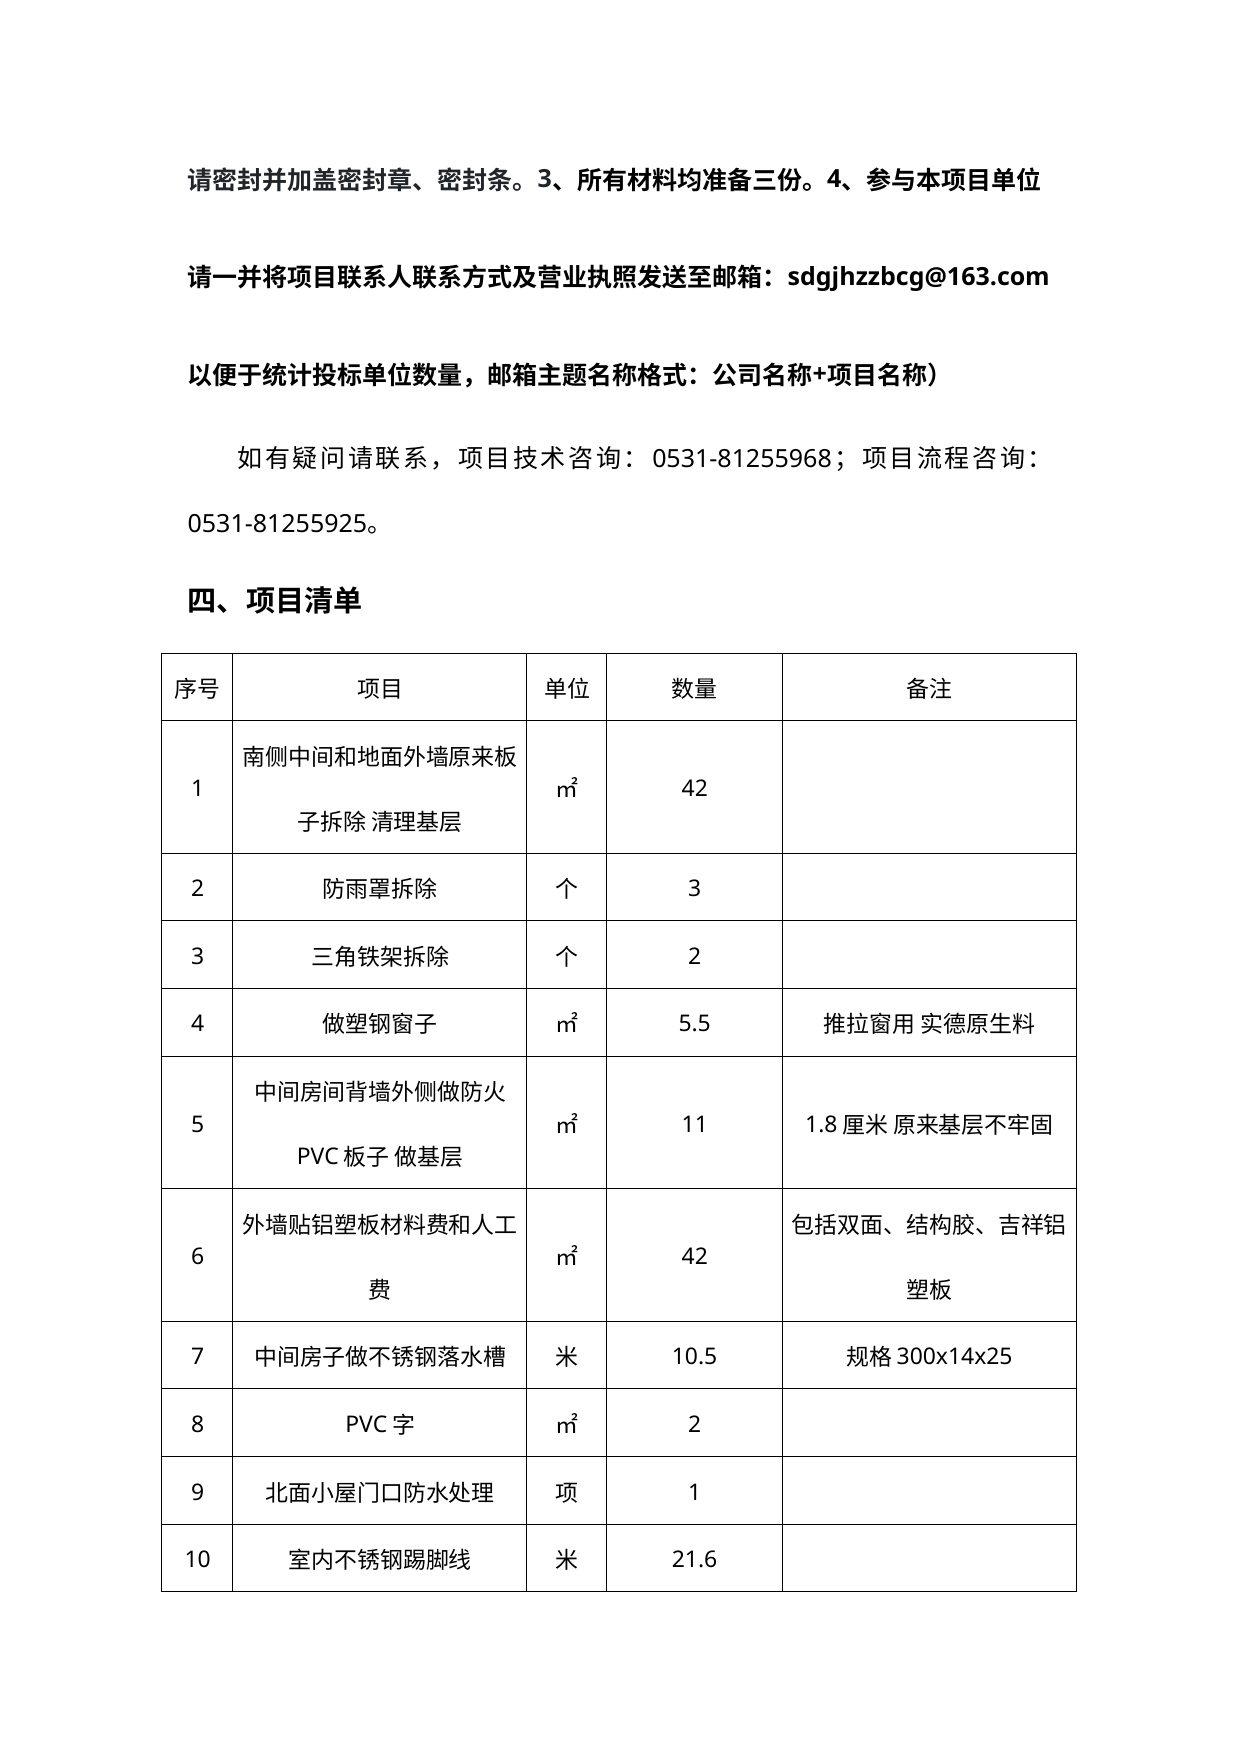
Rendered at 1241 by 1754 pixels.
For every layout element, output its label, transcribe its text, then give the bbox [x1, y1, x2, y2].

table_cell 米 [527, 1322, 606, 1388]
table_header 序号 [162, 654, 232, 720]
table_cell 9 [162, 1457, 232, 1523]
table_header 项目 [233, 654, 526, 720]
table_cell 中间房子做不锈钢落水槽 [233, 1322, 526, 1388]
table_cell 3 [162, 921, 232, 988]
table_cell 北面小屋门口防水处理 [233, 1457, 526, 1523]
table_cell 5.5 [607, 989, 782, 1056]
text 如有疑问请联系，项目技术咨询：0531-81255968；项目流程咨询：0531-81255925。 [187, 424, 1053, 554]
table_cell 个 [527, 921, 606, 988]
table_cell 1.8厘米 原来基层不牢固 [783, 1057, 1076, 1188]
table_cell 规格300x14x25 [783, 1322, 1076, 1388]
table_cell 推拉窗用 实德原生料 [783, 989, 1076, 1056]
table_cell ㎡ [527, 1189, 606, 1321]
table_cell 做塑钢窗子 [233, 989, 526, 1056]
table_cell 外墙贴铝塑板材料费和人工费 [233, 1189, 526, 1321]
table_cell 6 [162, 1189, 232, 1321]
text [187, 146, 1053, 406]
table_cell 4 [162, 989, 232, 1056]
table_cell [783, 1525, 1076, 1591]
table_cell 10 [162, 1525, 232, 1591]
table_cell [783, 1457, 1076, 1523]
table_cell ㎡ [527, 1389, 606, 1456]
table_cell 个 [527, 854, 606, 920]
table_cell 10.5 [607, 1322, 782, 1388]
table_cell 42 [607, 1189, 782, 1321]
table_cell 5 [162, 1057, 232, 1188]
table_cell [783, 921, 1076, 988]
table_cell [783, 854, 1076, 920]
table_cell 11 [607, 1057, 782, 1188]
table_cell 室内不锈钢踢脚线 [233, 1525, 526, 1591]
table_cell ㎡ [527, 1057, 606, 1188]
table_cell 2 [607, 1389, 782, 1456]
table_cell 1 [607, 1457, 782, 1523]
table_cell 包括双面、结构胶、吉祥铝塑板 [783, 1189, 1076, 1321]
table_cell 2 [607, 921, 782, 988]
table_cell 2 [162, 854, 232, 920]
table_cell ㎡ [527, 989, 606, 1056]
table_cell 3 [607, 854, 782, 920]
table_cell PVC字 [233, 1389, 526, 1456]
table_cell 1 [162, 721, 232, 853]
table_cell 米 [527, 1525, 606, 1591]
table_cell 三角铁架拆除 [233, 921, 526, 988]
table_header 数量 [607, 654, 782, 720]
table_cell [783, 1389, 1076, 1456]
table_cell 项 [527, 1457, 606, 1523]
table_header 备注 [783, 654, 1076, 720]
list 四、项目清单 [187, 566, 1053, 631]
table_header 单位 [527, 654, 606, 720]
table_cell 21.6 [607, 1525, 782, 1591]
table_cell ㎡ [527, 721, 606, 853]
table_cell 8 [162, 1389, 232, 1456]
table_cell [783, 721, 1076, 853]
table_cell 7 [162, 1322, 232, 1388]
table_cell 中间房间背墙外侧做防火PVC板子 做基层 [233, 1057, 526, 1188]
table_cell 南侧中间和地面外墙原来板子拆除 清理基层 [233, 721, 526, 853]
table_cell 42 [607, 721, 782, 853]
table_cell 防雨罩拆除 [233, 854, 526, 920]
